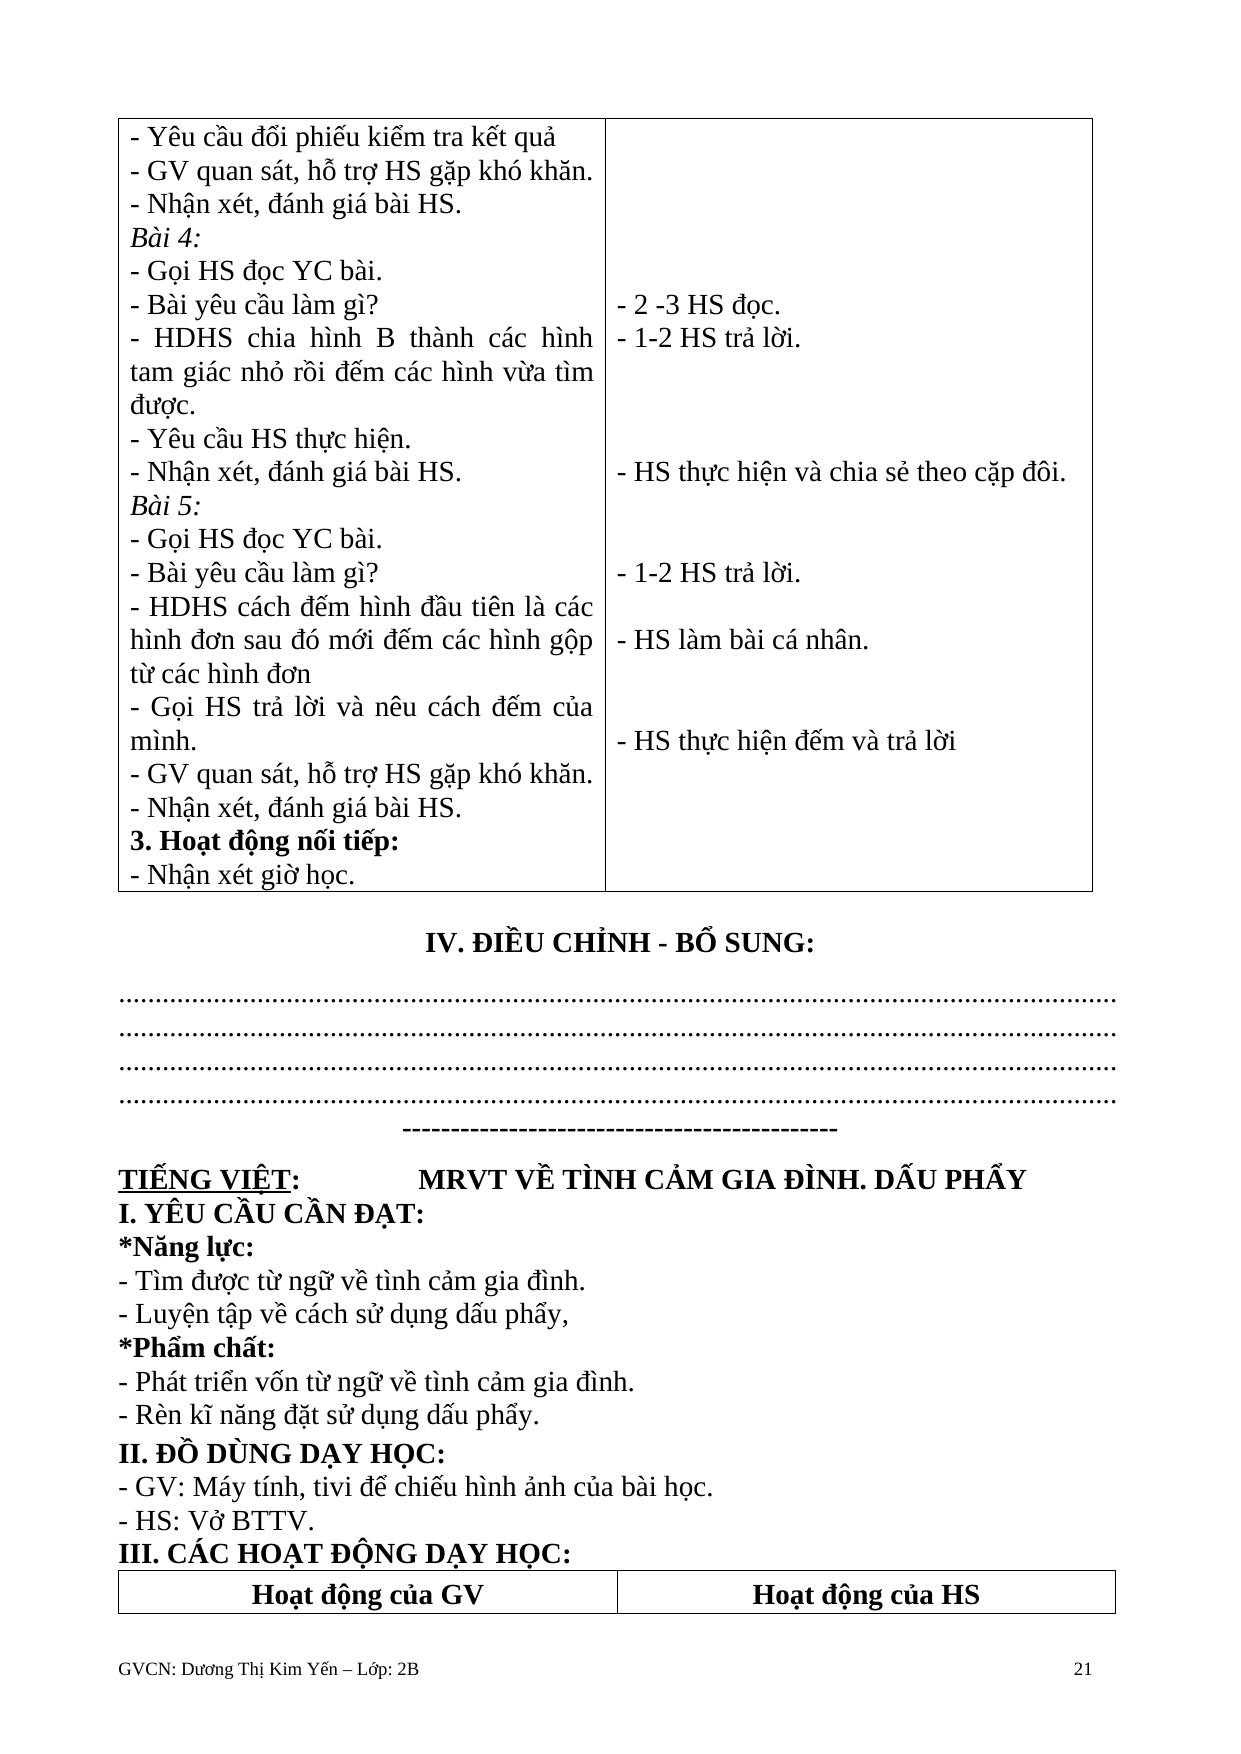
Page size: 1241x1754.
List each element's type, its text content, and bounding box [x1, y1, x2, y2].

text II. ĐỒ DÙNG DẠY HỌC: [118, 1436, 1122, 1469]
table_header Hoạt động của GV [119, 1571, 617, 1613]
text ......................................................................................................................................... [118, 1076, 1122, 1110]
text - Rèn kĩ năng đặt sử dụng dấu phẩy. [118, 1397, 1091, 1431]
text III. CÁC HOẠT ĐỘNG DẠY HỌC: [118, 1536, 1122, 1570]
text - Phát triển vốn từ ngữ về tình cảm gia đình. [118, 1364, 1122, 1397]
text *Phẩm chất: [118, 1330, 1122, 1364]
text - Tìm được từ ngữ về tình cảm gia đình. [118, 1263, 1122, 1297]
text ........................................................................................................................................................................................................................................................................................................................................................................................................................... [118, 976, 1122, 1076]
text *Năng lực: [118, 1229, 1122, 1263]
text I. YÊU CẦU CẦN ĐẠT: [118, 1196, 1122, 1229]
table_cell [119, 119, 605, 891]
text TIẾNG VIỆT: MRVT VỀ TÌNH CẢM GIA ĐÌNH. DẤU PHẨY [118, 1162, 1122, 1196]
text --------------------------------------------- [118, 1110, 1122, 1143]
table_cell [606, 119, 1092, 891]
text IV. ĐIỀU CHỈNH - BỔ SUNG: [118, 925, 1122, 959]
text - HS: Vở BTTV. [118, 1503, 1122, 1536]
table_header Hoạt động của HS [618, 1571, 1115, 1613]
text - GV: Máy tính, tivi để chiếu hình ảnh của bài học. [118, 1469, 1122, 1503]
text - Luyện tập về cách sử dụng dấu phẩy, [118, 1297, 1122, 1330]
